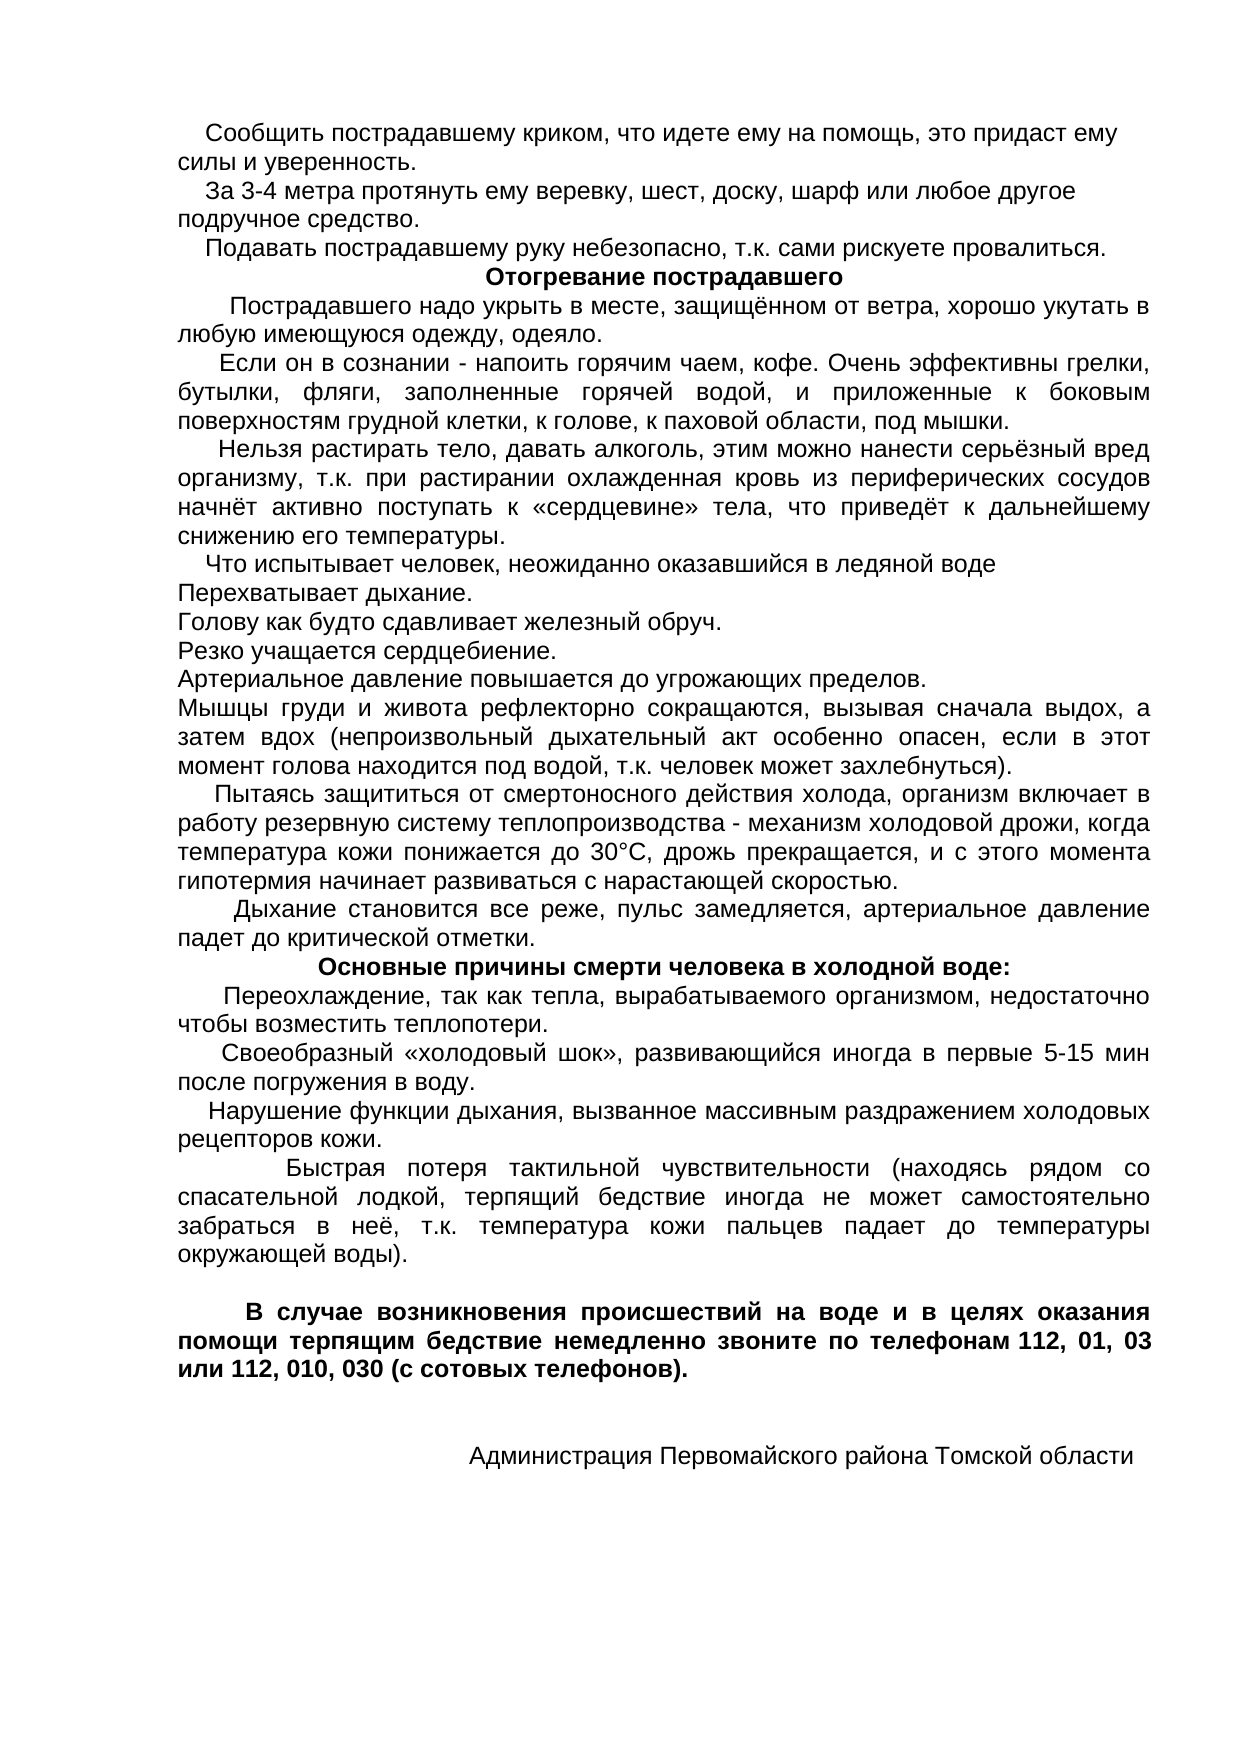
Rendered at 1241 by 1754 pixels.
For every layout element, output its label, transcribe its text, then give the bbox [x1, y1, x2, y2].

text Пострадавшего надо укрыть в месте, защищённом от ветра, хорошо укутать в любую имеющуюся одежду, одеяло. [177, 291, 1152, 348]
text Мышцы груди и живота рефлекторно сокращаются, вызывая сначала выдох, а затем вдох (непроизвольный дыхательный акт особенно опасен, если в этот момент голова находится под водой, т.к. человек может захлебнуться). [177, 693, 1152, 779]
text Что испытывает человек, неожиданно оказавшийся в ледяной воде [177, 549, 1152, 578]
text Подавать пострадавшему руку небезопасно, т.к. сами рискуете провалиться. [177, 233, 1152, 262]
text Перехватывает дыхание. [177, 578, 1152, 607]
text Сообщить пострадавшему криком, что идете ему на помощь, это придаст ему силы и уверенность. [177, 118, 1152, 176]
text Быстрая потеря тактильной чувствительности (находясь рядом со спасательной лодкой, терпящий бедствие иногда не может самостоятельно забраться в неё, т.к. температура кожи пальцев падает до температуры окружающей воды). [177, 1153, 1152, 1268]
text Резко учащается сердцебиение. [177, 636, 1152, 664]
text Артериальное давление повышается до угрожающих пределов. [177, 664, 1152, 693]
text Голову как будто сдавливает железный обруч. [177, 607, 1152, 636]
text Переохлаждение, так как тепла, вырабатываемого организмом, недостаточно чтобы возместить теплопотери. [177, 981, 1152, 1038]
text В случае возникновения происшествий на воде и в целях оказания помощи терпящим бедствие немедленно звоните по телефонам 112, 01, 03 или 112, 010, 030 (с сотовых телефонов). [177, 1297, 1152, 1383]
text Если он в сознании - напоить горячим чаем, кофе. Очень эффективны грелки, бутылки, фляги, заполненные горячей водой, и приложенные к боковым поверхностям грудной клетки, к голове, к паховой области, под мышки. [177, 348, 1152, 434]
text Дыхание становится все реже, пульс замедляется, артериальное давление падет до критической отметки. [177, 894, 1152, 952]
text Пытаясь защититься от смертоносного действия холода, организм включает в работу резервную систему теплопроизводства - механизм холодовой дрожи, когда температура кожи понижается до 30°С, дрожь прекращается, и с этого момента гипотермия начинает развиваться с нарастающей скоростью. [177, 779, 1152, 894]
text Нельзя растирать тело, давать алкоголь, этим можно нанести серьёзный вред организму, т.к. при растирании охлажденная кровь из периферических сосудов начнёт активно поступать к «сердцевине» тела, что приведёт к дальнейшему снижению его температуры. [177, 434, 1152, 549]
text За 3-4 метра протянуть ему веревку, шест, доску, шарф или любое другое подручное средство. [177, 176, 1152, 233]
text Основные причины смерти человека в холодной воде: [177, 952, 1152, 981]
text Нарушение функции дыхания, вызванное массивным раздражением холодовых рецепторов кожи. [177, 1096, 1152, 1153]
text Администрация Первомайского района Томской области [177, 1441, 1152, 1469]
text Отогревание пострадавшего [177, 262, 1152, 291]
text Своеобразный «холодовый шок», развивающийся иногда в первые 5-15 мин после погружения в воду. [177, 1038, 1152, 1096]
